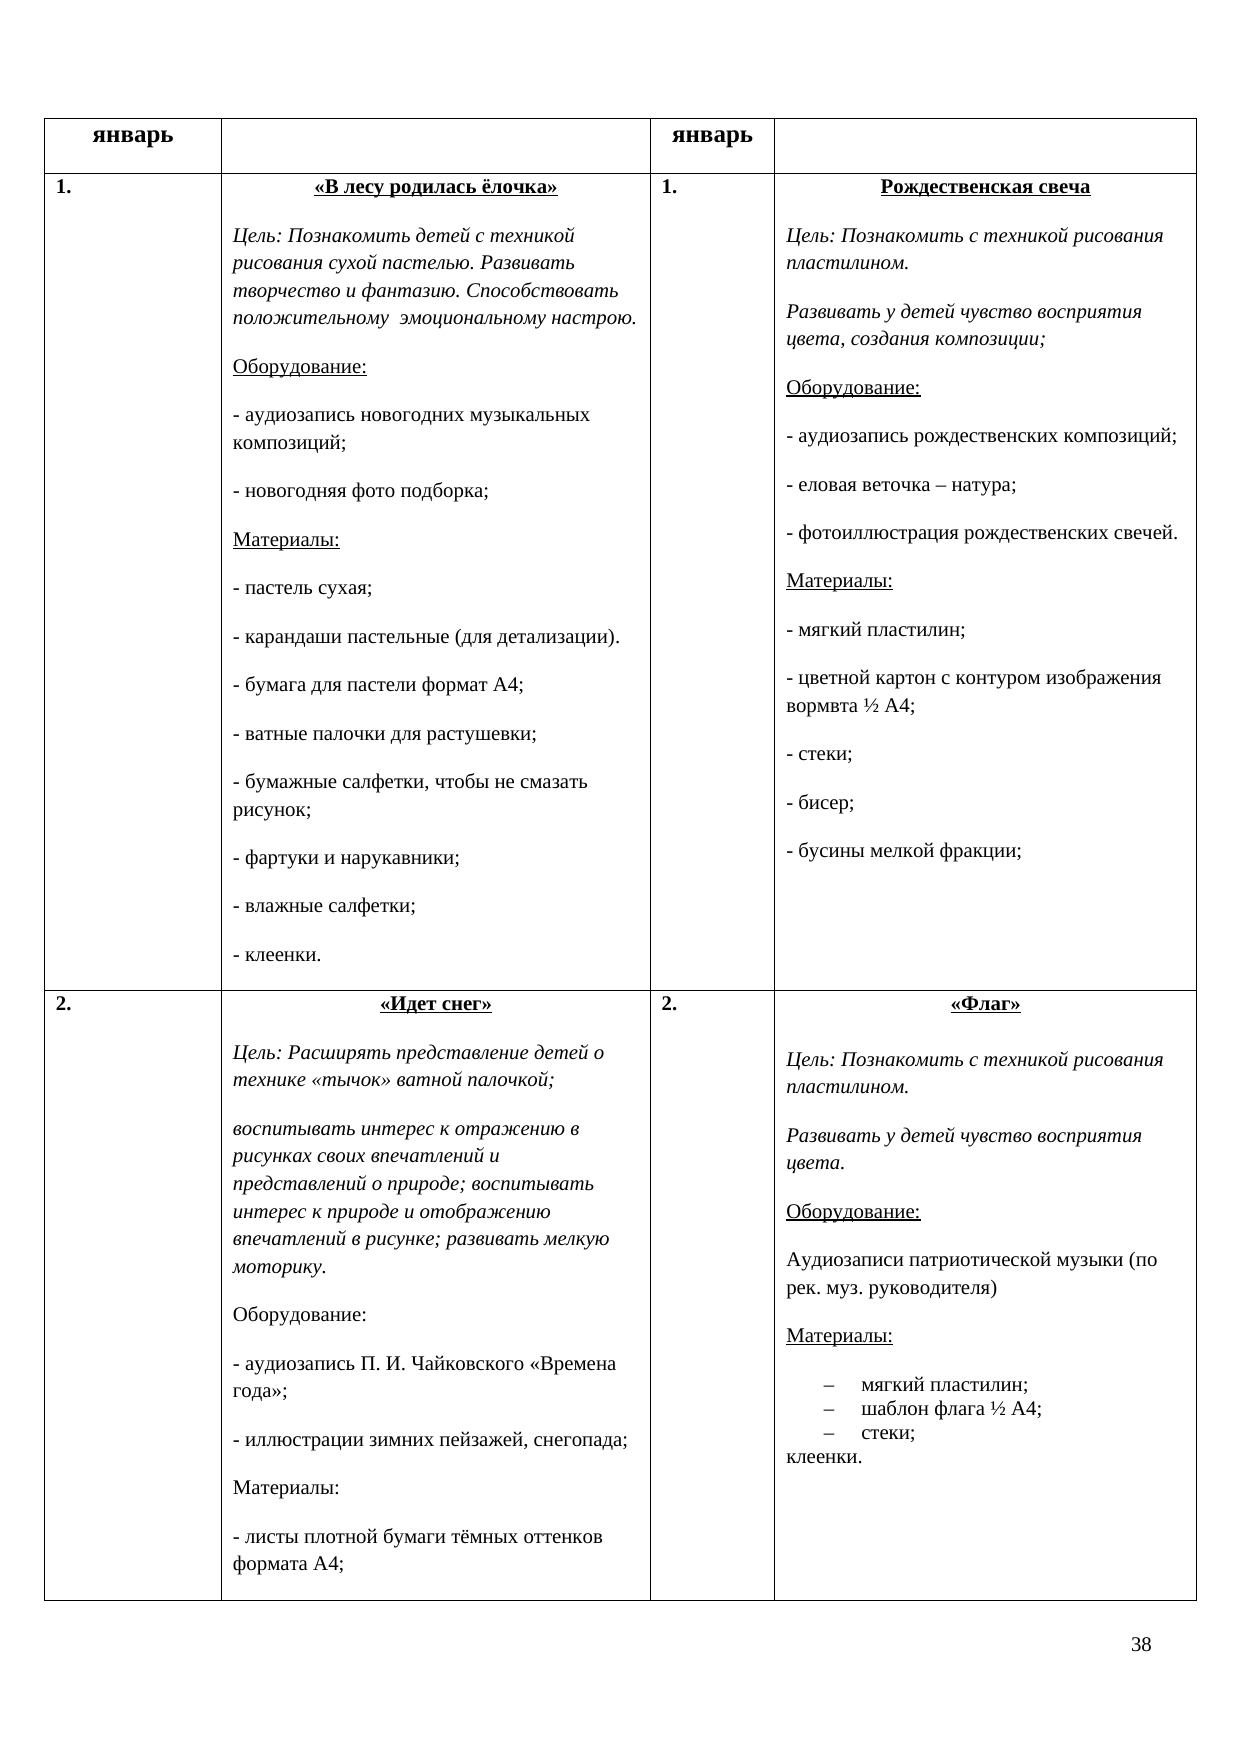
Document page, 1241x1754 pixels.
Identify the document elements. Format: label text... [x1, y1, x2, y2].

table_cell 1. [651, 174, 774, 990]
table_cell [775, 119, 1196, 173]
table_cell 2. [651, 991, 774, 1599]
table_cell 1. [45, 174, 221, 990]
table_cell [222, 119, 650, 173]
table_cell январь [45, 119, 221, 173]
table_cell «В лесу родилась ёлочка» Цель: Познакомить детей с техникой рисования сухой пастелью. Развивать творчество и фантазию. Способствовать положительному эмоциональному настрою. Оборудование: - аудиозапись новогодних музыкальных композиций; - новогодняя фото подборка; Материалы: - пастель сухая; - карандаши пастельные (для детализации). - бумага для пастели формат А4; - ватные палочки для растушевки; - бумажные салфетки, чтобы не смазать рисунок; - фартуки и нарукавники; - влажные салфетки; - клеенки. [222, 174, 650, 990]
table_cell январь [651, 119, 774, 173]
table_cell 2. [45, 991, 221, 1599]
table_cell Рождественская свеча Цель: Познакомить с техникой рисования пластилином. Развивать у детей чувство восприятия цвета, создания композиции; Оборудование: - аудиозапись рождественских композиций; - еловая веточка – натура; - фотоиллюстрация рождественских свечей. Материалы: - мягкий пластилин; - цветной картон с контуром изображения вормвта ½ А4; - стеки; - бисер; - бусины мелкой фракции; [775, 174, 1196, 990]
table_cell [222, 991, 650, 1599]
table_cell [775, 991, 1196, 1599]
